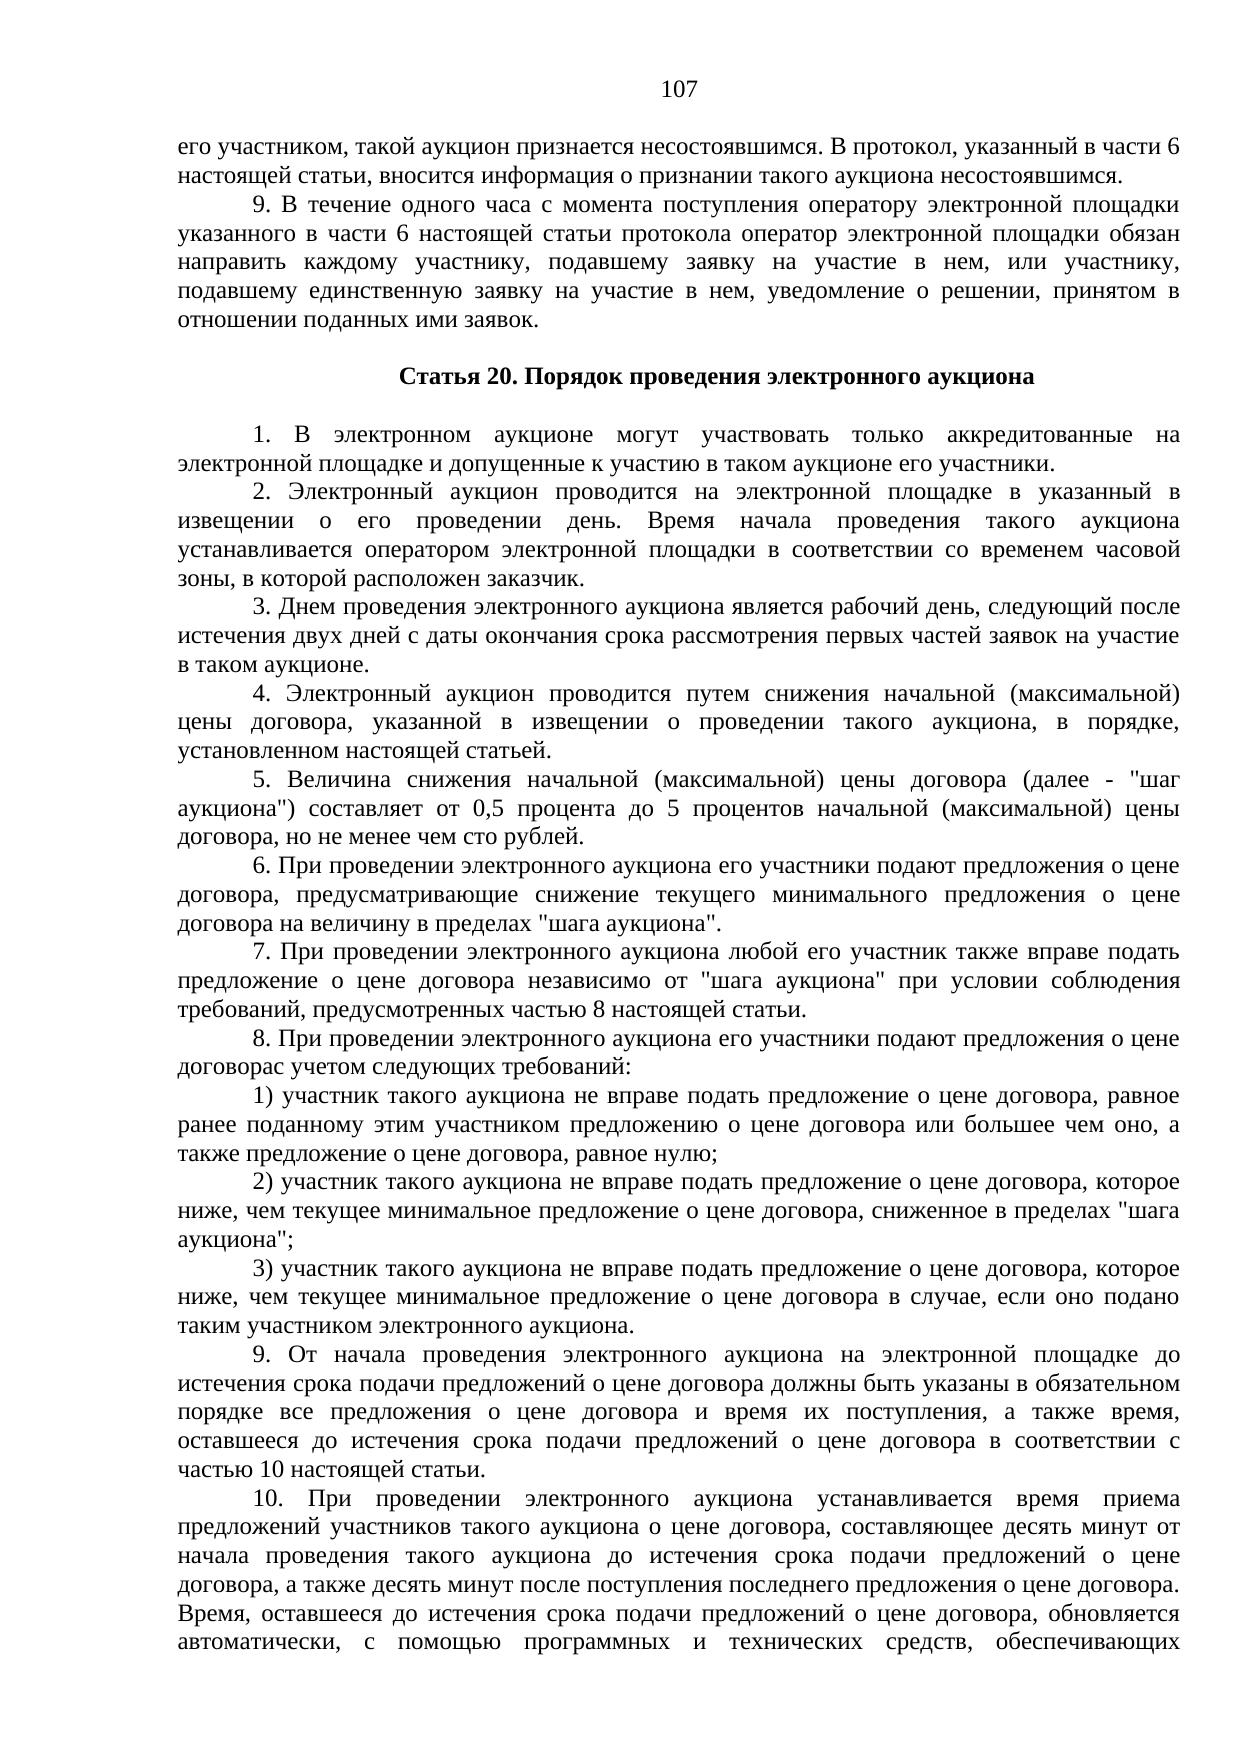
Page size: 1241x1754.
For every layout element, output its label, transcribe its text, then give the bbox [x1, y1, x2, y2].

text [177, 1483, 1181, 1655]
text 6. При проведении электронного аукциона его участники подают предложения о цене договора, предусматривающие снижение текущего минимального предложения о цене договора на величину в пределах "шага аукциона". [177, 850, 1181, 936]
text 4. Электронный аукцион проводится путем снижения начальной (максимальной) цены договора, указанной в извещении о проведении такого аукциона, в порядке, установленном настоящей статьей. [177, 678, 1181, 764]
text 9. В течение одного часа с момента поступления оператору электронной площадки указанного в части 6 настоящей статьи протокола оператор электронной площадки обязан направить каждому участнику, подавшему заявку на участие в нем, или участнику, подавшему единственную заявку на участие в нем, уведомление о решении, принятом в отношении поданных ими заявок. [177, 189, 1181, 333]
text 5. Величина снижения начальной (максимальной) цены договора (далее - "шаг аукциона") составляет от 0,5 процента до 5 процентов начальной (максимальной) цены договора, но не менее чем сто рублей. [177, 764, 1181, 850]
text 3) участник такого аукциона не вправе подать предложение о цене договора, которое ниже, чем текущее минимальное предложение о цене договора в случае, если оно подано таким участником электронного аукциона. [177, 1253, 1181, 1339]
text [177, 131, 1181, 189]
text 1) участник такого аукциона не вправе подать предложение о цене договора, равное ранее поданному этим участником предложению о цене договора или большее чем оно, а также предложение о цене договора, равное нулю; [177, 1080, 1181, 1166]
text 1. В электронном аукционе могут участвовать только аккредитованные на электронной площадке и допущенные к участию в таком аукционе его участники. [177, 419, 1181, 476]
text 9. От начала проведения электронного аукциона на электронной площадке до истечения срока подачи предложений о цене договора должны быть указаны в обязательном порядке все предложения о цене договора и время их поступления, а также время, оставшееся до истечения срока подачи предложений о цене договора в соответствии с частью 10 настоящей статьи. [177, 1339, 1181, 1483]
text 8. При проведении электронного аукциона его участники подают предложения о цене договорас учетом следующих требований: [177, 1023, 1181, 1080]
text 2. Электронный аукцион проводится на электронной площадке в указанный в извещении о его проведении день. Время начала проведения такого аукциона устанавливается оператором электронной площадки в соответствии со временем часовой зоны, в которой расположен заказчик. [177, 476, 1181, 591]
text Статья 20. Порядок проведения электронного аукциона [177, 361, 1181, 390]
text 3. Днем проведения электронного аукциона является рабочий день, следующий после истечения двух дней с даты окончания срока рассмотрения первых частей заявок на участие в таком аукционе. [177, 591, 1181, 678]
text 2) участник такого аукциона не вправе подать предложение о цене договора, которое ниже, чем текущее минимальное предложение о цене договора, сниженное в пределах "шага аукциона"; [177, 1166, 1181, 1253]
text 7. При проведении электронного аукциона любой его участник также вправе подать предложение о цене договора независимо от "шага аукциона" при условии соблюдения требований, предусмотренных частью 8 настоящей статьи. [177, 936, 1181, 1023]
